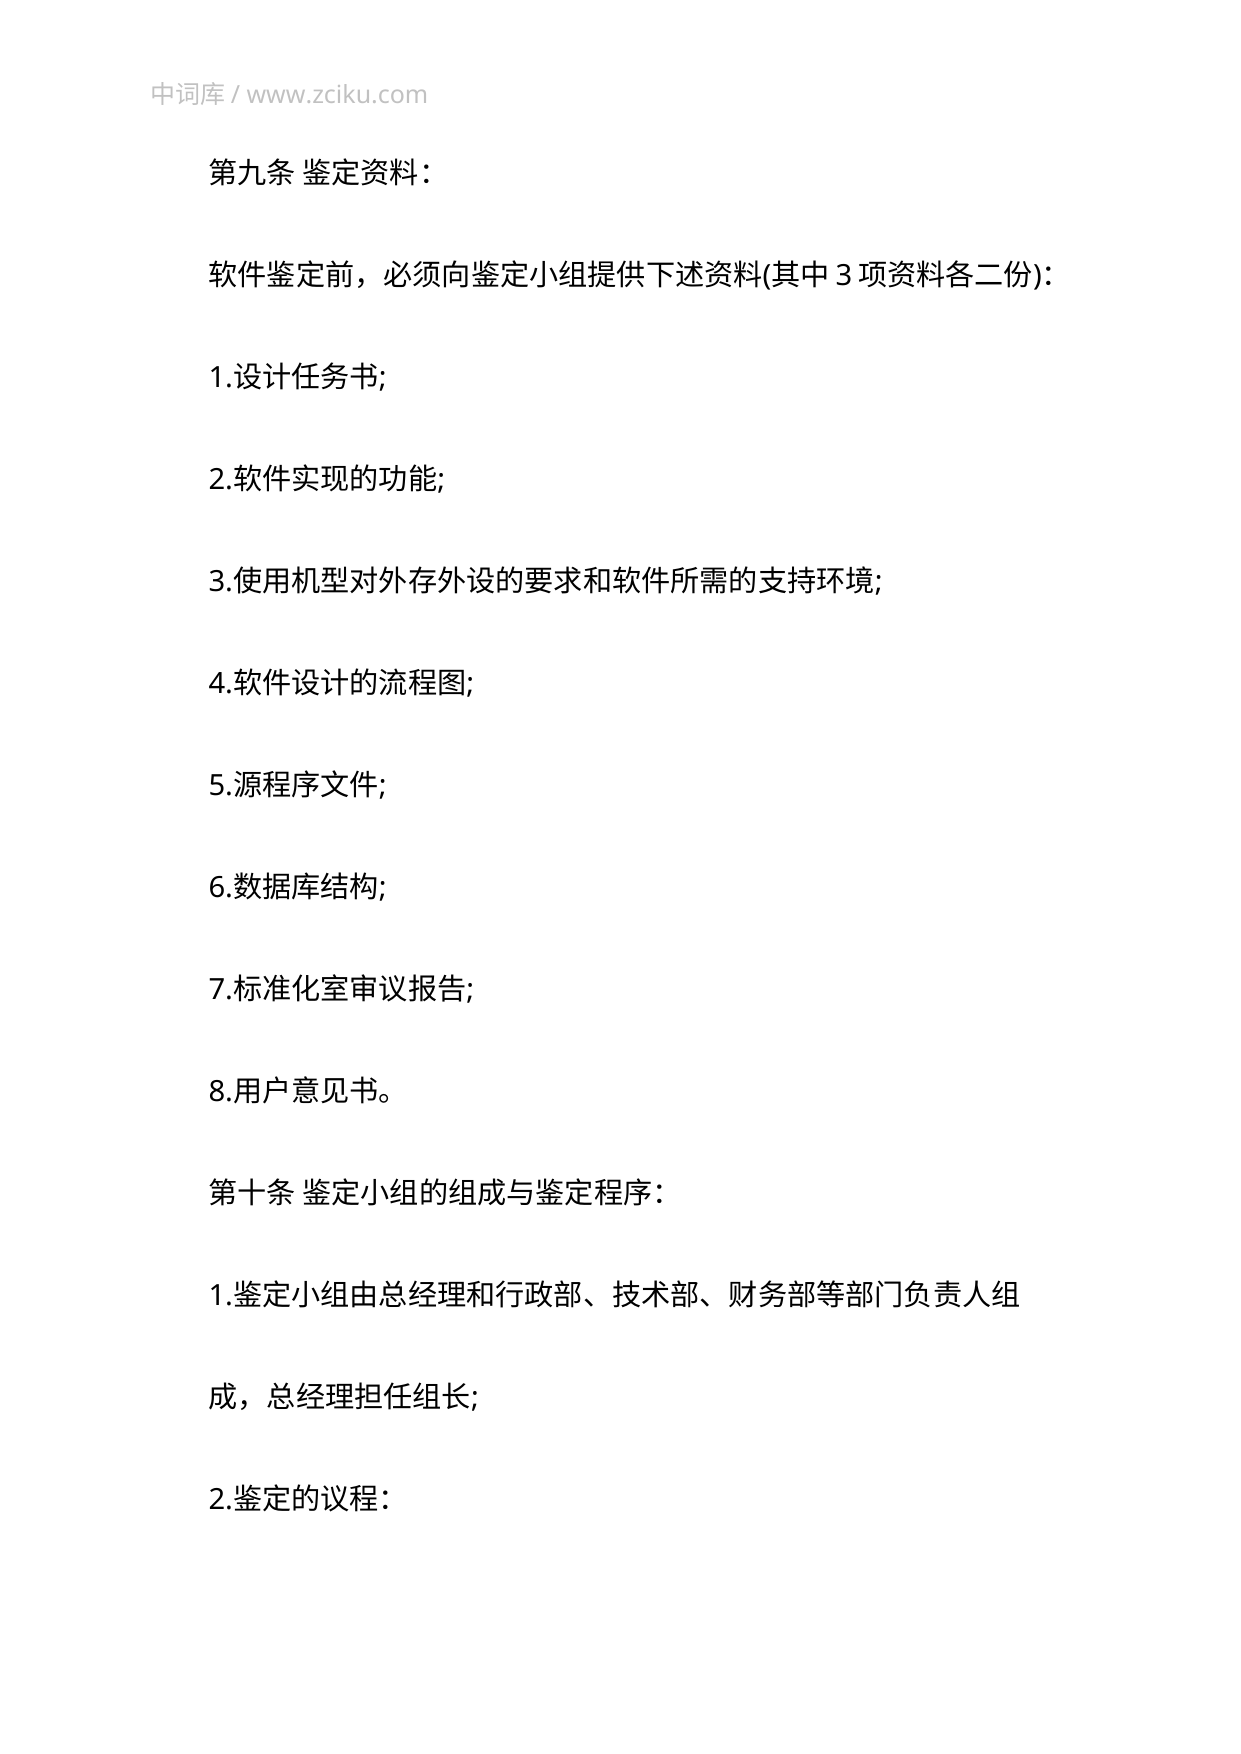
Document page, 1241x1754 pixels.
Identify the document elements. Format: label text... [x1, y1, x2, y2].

text 2.鉴定的议程： [150, 1475, 1090, 1518]
text 4.软件设计的流程图; [150, 660, 1090, 702]
text 1.鉴定小组由总经理和行政部、技术部、财务部等部门负责人组 [150, 1271, 1090, 1314]
text 软件鉴定前，必须向鉴定小组提供下述资料(其中3项资料各二份)： [150, 252, 1090, 294]
text 3.使用机型对外存外设的要求和软件所需的支持环境; [150, 558, 1090, 600]
text 1.设计任务书; [150, 354, 1090, 396]
text 6.数据库结构; [150, 864, 1090, 906]
text 第九条 鉴定资料： [150, 150, 1090, 192]
text 成，总经理担任组长; [150, 1373, 1090, 1416]
text 8.用户意见书。 [150, 1068, 1090, 1110]
text 7.标准化室审议报告; [150, 966, 1090, 1008]
text 5.源程序文件; [150, 762, 1090, 804]
text 第十条 鉴定小组的组成与鉴定程序： [150, 1169, 1090, 1212]
text 2.软件实现的功能; [150, 456, 1090, 498]
